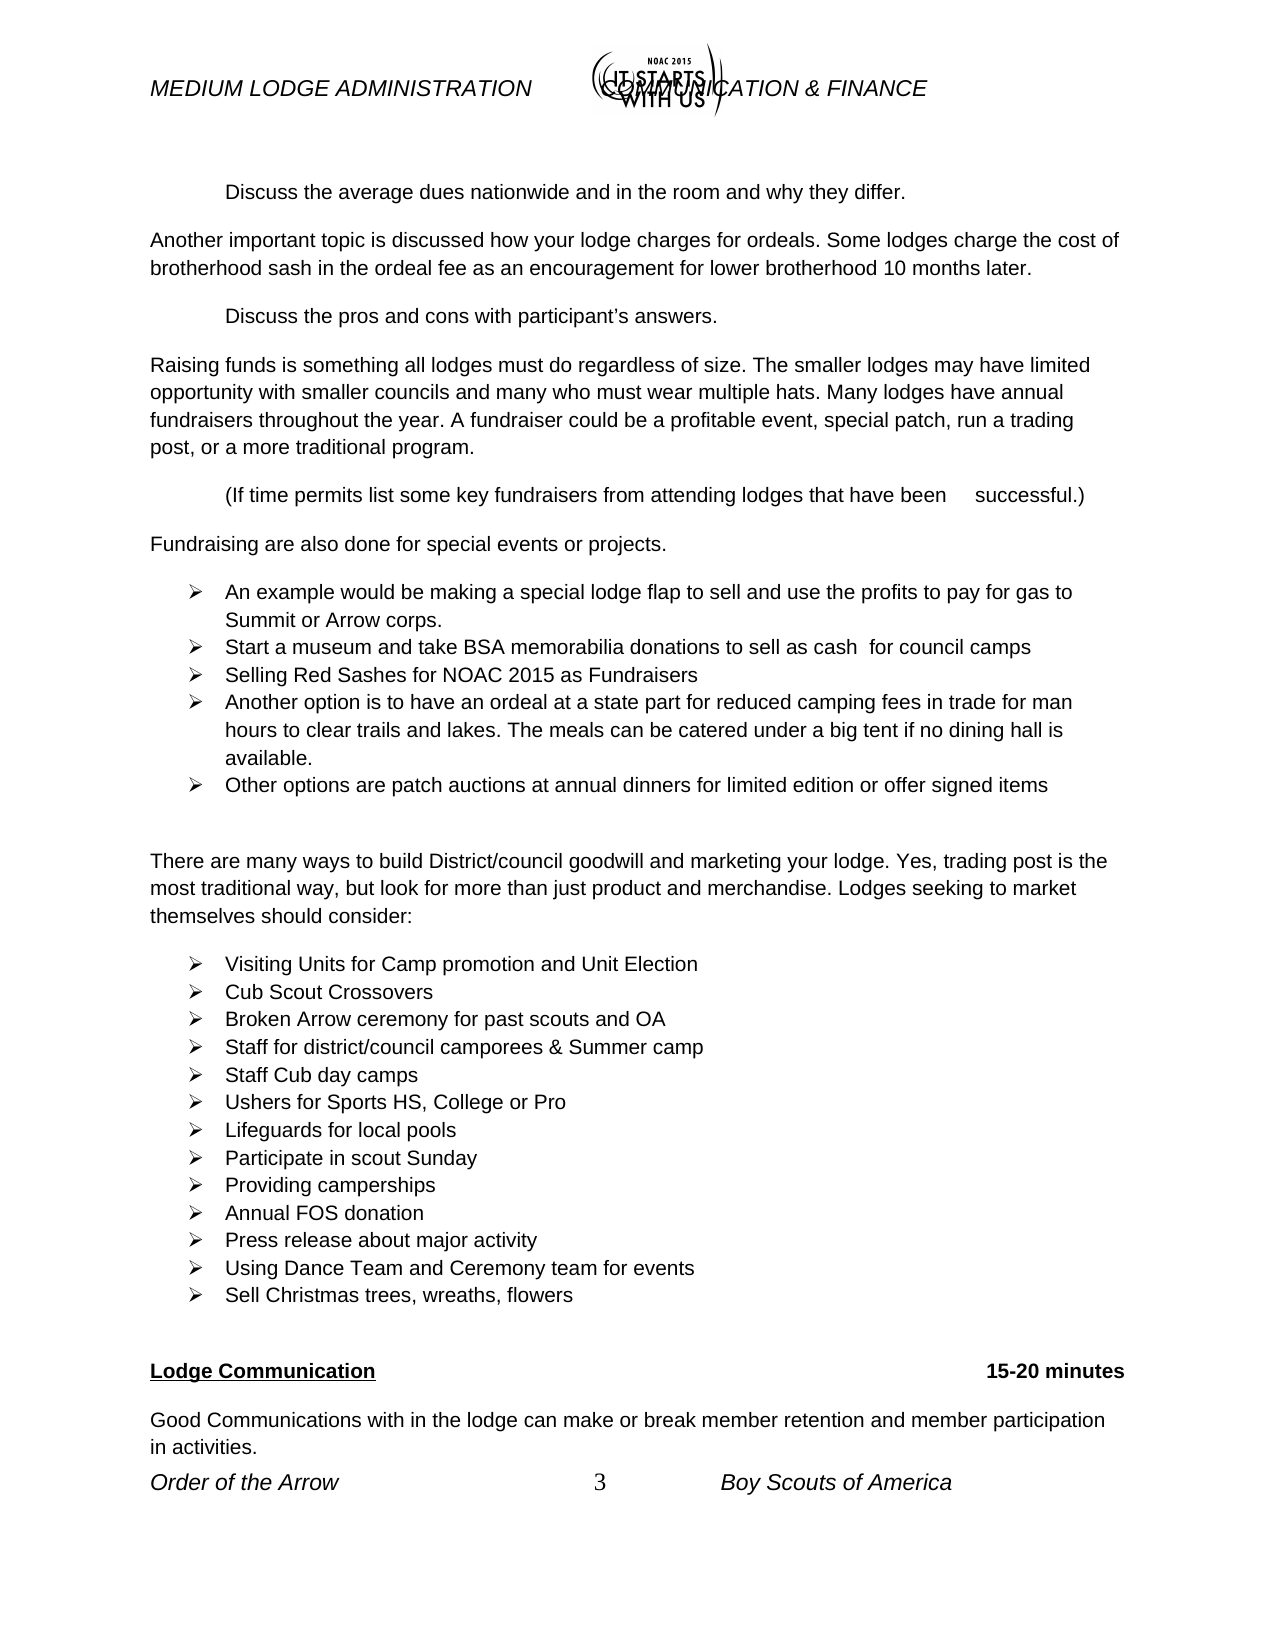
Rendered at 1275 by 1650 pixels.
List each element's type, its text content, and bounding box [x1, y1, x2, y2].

text There are many ways to build District/council goodwill and marketing your lodge. Yes, trading post is the most traditional way, but look for more than just product and merchandise. Lodges seeking to market themselves should consider: [150, 849, 1125, 928]
list Staff Cub day camps [187, 1062, 1125, 1087]
list Ushers for Sports HS, College or Pro [187, 1090, 1125, 1114]
list Lifeguards for local pools [187, 1118, 1125, 1142]
list Annual FOS donation [187, 1201, 1125, 1224]
list Start a museum and take BSA memorabilia donations to sell as cash for council camps [187, 635, 1125, 659]
list Visiting Units for Camp promotion and Unit Election [187, 952, 1125, 976]
list Broken Arrow ceremony for past scouts and OA [187, 1007, 1125, 1031]
list Providing camperships [187, 1173, 1125, 1197]
text Discuss the pros and cons with participant’s answers. [150, 304, 1125, 328]
text Good Communications with in the lodge can make or break member retention and member participation in activities. [150, 1408, 1125, 1459]
list Selling Red Sashes for NOAC 2015 as Fundraisers [187, 663, 1125, 687]
text Fundraising are also done for special events or projects. [150, 532, 1125, 556]
list Press release about major activity [187, 1228, 1125, 1252]
text Another important topic is discussed how your lodge charges for ordeals. Some lodges charge the cost of brotherhood sash in the ordeal fee as an encouragement for lower brotherhood 10 months later. [150, 228, 1125, 280]
list Participate in scout Sunday [187, 1145, 1125, 1169]
text (If time permits list some key fundraisers from attending lodges that have been successful.) [150, 483, 1125, 507]
picture [715, 82, 723, 94]
text Lodge Communication 15-20 minutes [150, 1359, 1125, 1383]
list Sell Christmas trees, wreaths, flowers [187, 1283, 1125, 1307]
list Other options are patch auctions at annual dinners for limited edition or offer signed items [187, 773, 1125, 797]
text Discuss the average dues nationwide and in the room and why they differ. [150, 180, 1125, 204]
text Raising funds is something all lodges must do regardless of size. The smaller lodges may have limited opportunity with smaller councils and many who must wear multiple hats. Many lodges have annual fundraisers throughout the year. A fundraiser could be a profitable event, special patch, run a trading post, or a more traditional program. [150, 352, 1125, 459]
list Staff for district/council camporees & Summer camp [187, 1035, 1125, 1059]
list An example would be making a special lodge flap to sell and use the profits to pay for gas to Summit or Arrow corps. [187, 580, 1125, 631]
list Another option is to have an ordeal at a state part for reduced camping fees in trade for man hours to clear trails and lakes. The meals can be catered under a big tent if no dining hall is available. [187, 690, 1125, 769]
picture [592, 43, 723, 117]
list Cub Scout Crossovers [187, 980, 1125, 1004]
list Using Dance Team and Ceremony team for events [187, 1256, 1125, 1280]
